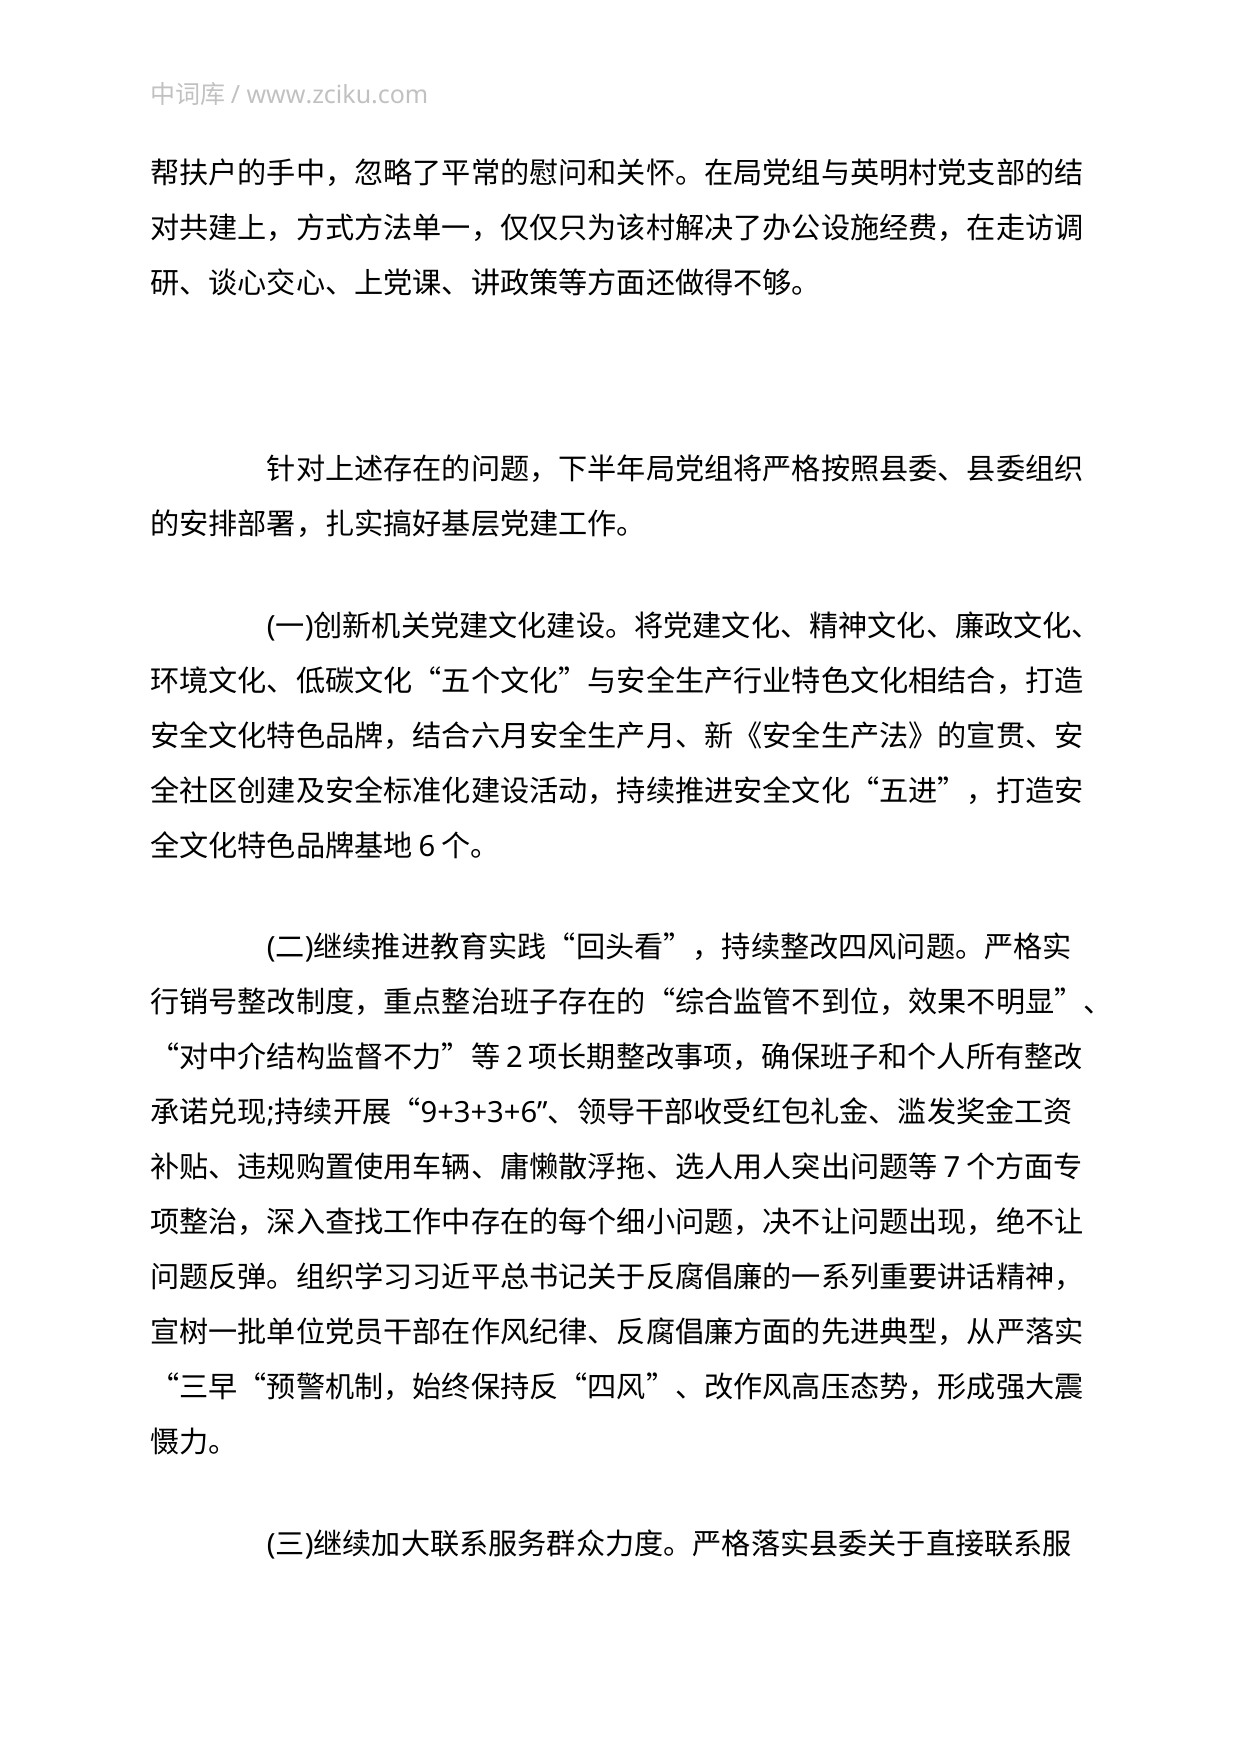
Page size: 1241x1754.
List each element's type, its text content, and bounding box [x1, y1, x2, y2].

text (二)继续推进教育实践“回头看”，持续整改四风问题。严格实行销号整改制度，重点整治班子存在的“综合监管不到位，效果不明显”、“对中介结构监督不力”等2项长期整改事项，确保班子和个人所有整改承诺兑现;持续开展“9+3+3+6”、领导干部收受红包礼金、滥发奖金工资补贴、违规购置使用车辆、庸懒散浮拖、选人用人突出问题等7个方面专项整治，深入查找工作中存在的每个细小问题，决不让问题出现，绝不让问题反弹。组织学习习近平总书记关于反腐倡廉的一系列重要讲话精神，宣树一批单位党员干部在作风纪律、反腐倡廉方面的先进典型，从严落实“三早“预警机制，始终保持反“四风”、改作风高压态势，形成强大震慑力。 [150, 924, 1090, 1461]
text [150, 1520, 1090, 1563]
text (一)创新机关党建文化建设。将党建文化、精神文化、廉政文化、环境文化、低碳文化“五个文化”与安全生产行业特色文化相结合，打造安全文化特色品牌，结合六月安全生产月、新《安全生产法》的宣贯、安全社区创建及安全标准化建设活动，持续推进安全文化“五进”，打造安全文化特色品牌基地6个。 [150, 602, 1090, 864]
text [150, 150, 1090, 302]
text 针对上述存在的问题，下半年局党组将严格按照县委、县委组织的安排部署，扎实搞好基层党建工作。 [150, 446, 1090, 543]
